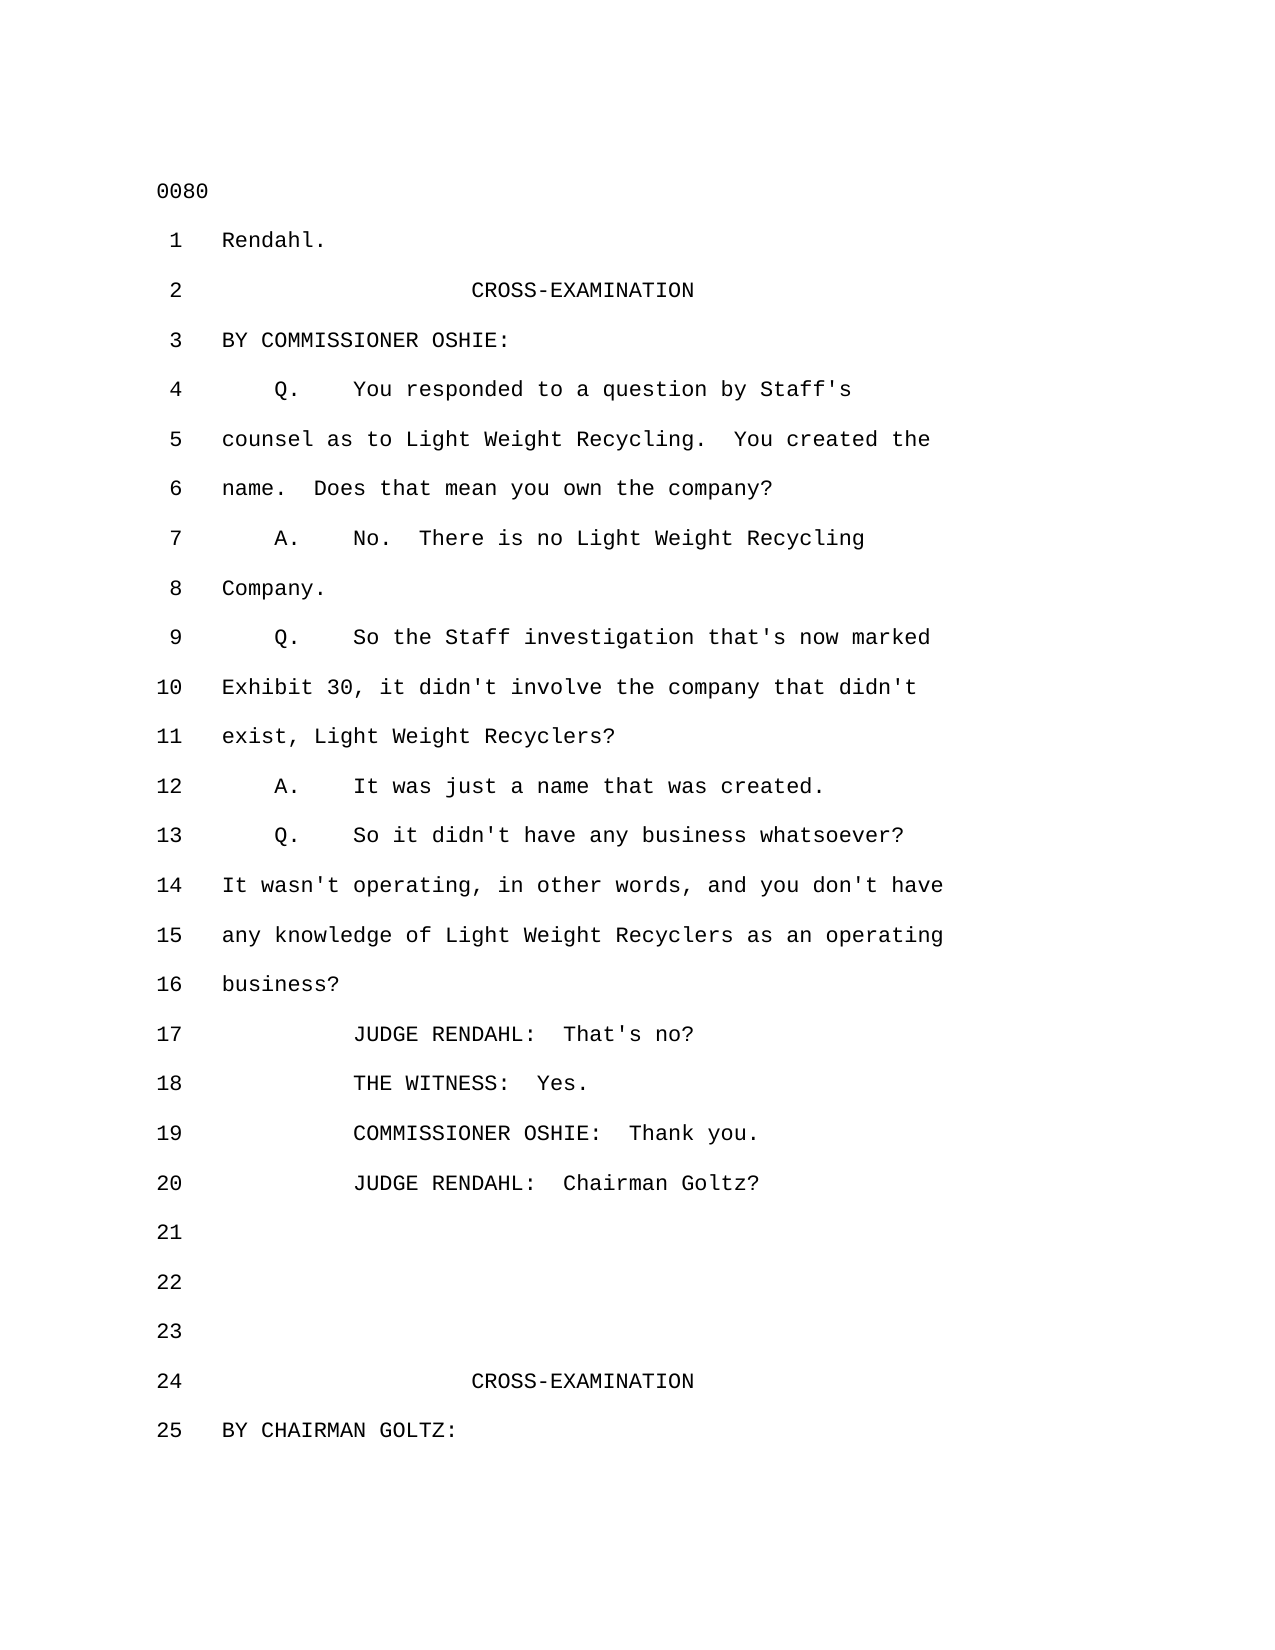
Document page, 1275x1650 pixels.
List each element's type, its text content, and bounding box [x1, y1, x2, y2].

text 10 Exhibit 30, it didn't involve the company that didn't [156, 676, 1119, 701]
text 17 JUDGE RENDAHL: That's no? [156, 1023, 1119, 1048]
text 8 Company. [156, 577, 1119, 601]
text 14 It wasn't operating, in other words, and you don't have [156, 874, 1119, 899]
text 2 CROSS-EXAMINATION [156, 279, 1119, 304]
text 13 Q. So it didn't have any business whatsoever? [156, 824, 1119, 849]
text 5 counsel as to Light Weight Recycling. You created the [156, 428, 1119, 453]
text 6 name. Does that mean you own the company? [156, 477, 1119, 502]
text 24 CROSS-EXAMINATION [156, 1370, 1119, 1395]
text 16 business? [156, 973, 1119, 998]
text 15 any knowledge of Light Weight Recyclers as an operating [156, 924, 1119, 948]
text 12 A. It was just a name that was created. [156, 775, 1119, 800]
text 18 THE WITNESS: Yes. [156, 1072, 1119, 1097]
text 20 JUDGE RENDAHL: Chairman Goltz? [156, 1172, 1119, 1196]
text 1 Rendahl. [156, 229, 1119, 254]
text 0080 [156, 180, 1119, 205]
text 3 BY COMMISSIONER OSHIE: [156, 329, 1119, 353]
text 21 [156, 1221, 1119, 1246]
text 19 COMMISSIONER OSHIE: Thank you. [156, 1122, 1119, 1147]
text 4 Q. You responded to a question by Staff's [156, 378, 1119, 403]
text 23 [156, 1320, 1119, 1345]
text 7 A. No. There is no Light Weight Recycling [156, 527, 1119, 552]
text 11 exist, Light Weight Recyclers? [156, 725, 1119, 750]
text 9 Q. So the Staff investigation that's now marked [156, 626, 1119, 651]
text 22 [156, 1271, 1119, 1296]
text 25 BY CHAIRMAN GOLTZ: [156, 1419, 1119, 1444]
